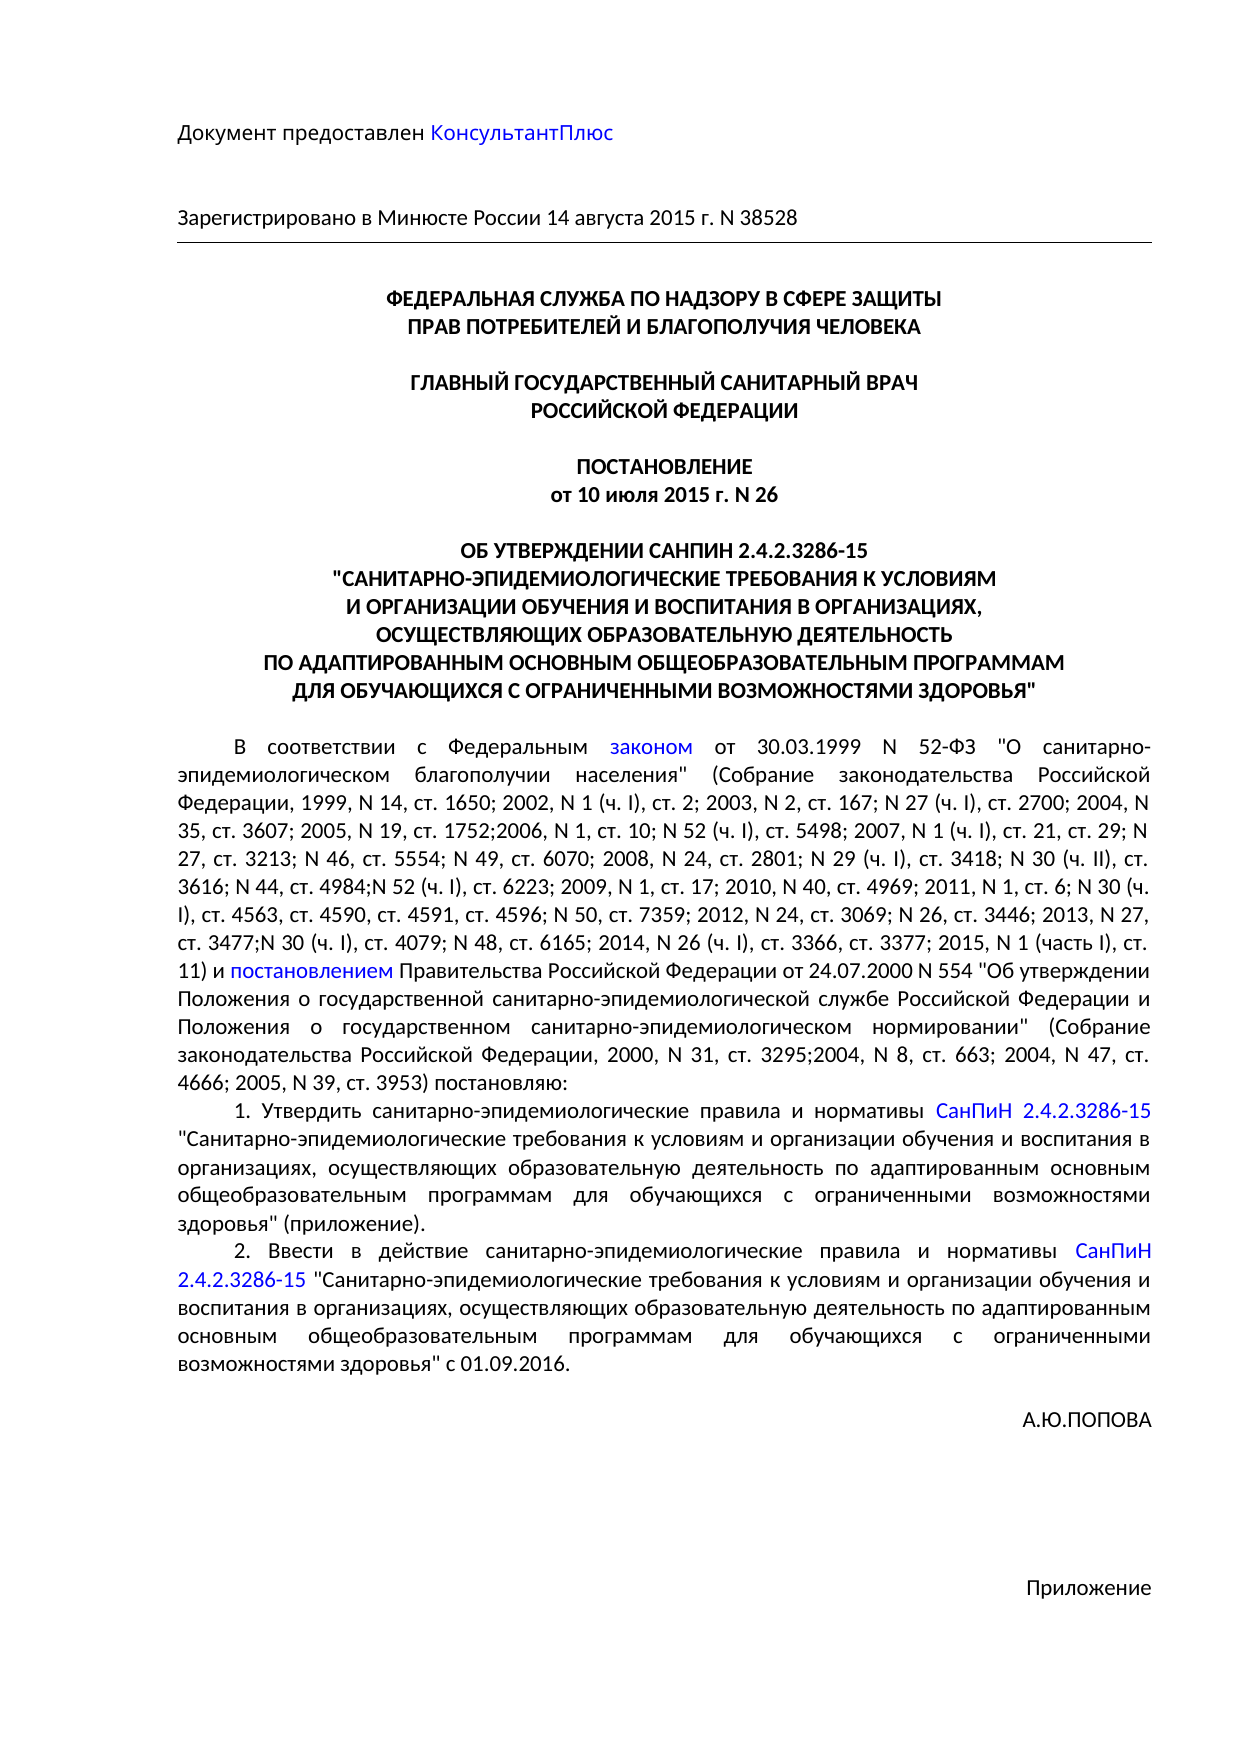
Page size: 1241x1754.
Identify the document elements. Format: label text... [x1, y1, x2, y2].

title И ОРГАНИЗАЦИИ ОБУЧЕНИЯ И ВОСПИТАНИЯ В ОРГАНИЗАЦИЯХ, [177, 592, 1152, 620]
text В соответствии с Федеральным законом от 30.03.1999 N 52-ФЗ "О санитарно-эпидемиологическом благополучии населения" (Собрание законодательства Российской Федерации, 1999, N 14, ст. 1650; 2002, N 1 (ч. I), ст. 2; 2003, N 2, ст. 167; N 27 (ч. I), ст. 2700; 2004, N 35, ст. 3607; 2005, N 19, ст. 1752;2006, N 1, ст. 10; N 52 (ч. I), ст. 5498; 2007, N 1 (ч. I), ст. 21, ст. 29; N 27, ст. 3213; N 46, ст. 5554; N 49, ст. 6070; 2008, N 24, ст. 2801; N 29 (ч. I), ст. 3418; N 30 (ч. II), ст. 3616; N 44, ст. 4984;N 52 (ч. I), ст. 6223; 2009, N 1, ст. 17; 2010, N 40, ст. 4969; 2011, N 1, ст. 6; N 30 (ч. I), ст. 4563, ст. 4590, ст. 4591, ст. 4596; N 50, ст. 7359; 2012, N 24, ст. 3069; N 26, ст. 3446; 2013, N 27, ст. 3477;N 30 (ч. I), ст. 4079; N 48, ст. 6165; 2014, N 26 (ч. I), ст. 3366, ст. 3377; 2015, N 1 (часть I), ст. 11) и постановлением Правительства Российской Федерации от 24.07.2000 N 554 "Об утверждении Положения о государственной санитарно-эпидемиологической службе Российской Федерации и Положения о государственном санитарно-эпидемиологическом нормировании" (Собрание законодательства Российской Федерации, 2000, N 31, ст. 3295;2004, N 8, ст. 663; 2004, N 47, ст. 4666; 2005, N 39, ст. 3953) постановляю: [177, 732, 1152, 1097]
text 2. Ввести в действие санитарно-эпидемиологические правила и нормативы СанПиН 2.4.2.3286-15 "Санитарно-эпидемиологические требования к условиям и организации обучения и воспитания в организациях, осуществляющих образовательную деятельность по адаптированным основным общеобразовательным программам для обучающихся с ограниченными возможностями здоровья" с 01.09.2016. [177, 1237, 1152, 1377]
title ПО АДАПТИРОВАННЫМ ОСНОВНЫМ ОБЩЕОБРАЗОВАТЕЛЬНЫМ ПРОГРАММАМ [177, 648, 1152, 676]
text Приложение [177, 1573, 1152, 1601]
title ОБ УТВЕРЖДЕНИИ САНПИН 2.4.2.3286-15 [177, 536, 1152, 564]
title ДЛЯ ОБУЧАЮЩИХСЯ С ОГРАНИЧЕННЫМИ ВОЗМОЖНОСТЯМИ ЗДОРОВЬЯ" [177, 676, 1152, 704]
title Документ предоставлен КонсультантПлюс [177, 118, 1152, 175]
text Зарегистрировано в Минюсте России 14 августа 2015 г. N 38528 [177, 203, 1152, 231]
text А.Ю.ПОПОВА [177, 1405, 1152, 1433]
title ПОСТАНОВЛЕНИЕ [177, 452, 1152, 480]
title ГЛАВНЫЙ ГОСУДАРСТВЕННЫЙ САНИТАРНЫЙ ВРАЧ [177, 368, 1152, 396]
title "САНИТАРНО-ЭПИДЕМИОЛОГИЧЕСКИЕ ТРЕБОВАНИЯ К УСЛОВИЯМ [177, 564, 1152, 592]
title от 10 июля 2015 г. N 26 [177, 480, 1152, 508]
title ПРАВ ПОТРЕБИТЕЛЕЙ И БЛАГОПОЛУЧИЯ ЧЕЛОВЕКА [177, 312, 1152, 340]
text 1. Утвердить санитарно-эпидемиологические правила и нормативы СанПиН 2.4.2.3286-15 "Санитарно-эпидемиологические требования к условиям и организации обучения и воспитания в организациях, осуществляющих образовательную деятельность по адаптированным основным общеобразовательным программам для обучающихся с ограниченными возможностями здоровья" (приложение). [177, 1097, 1152, 1237]
title РОССИЙСКОЙ ФЕДЕРАЦИИ [177, 396, 1152, 424]
title ФЕДЕРАЛЬНАЯ СЛУЖБА ПО НАДЗОРУ В СФЕРЕ ЗАЩИТЫ [177, 284, 1152, 312]
title ОСУЩЕСТВЛЯЮЩИХ ОБРАЗОВАТЕЛЬНУЮ ДЕЯТЕЛЬНОСТЬ [177, 620, 1152, 648]
